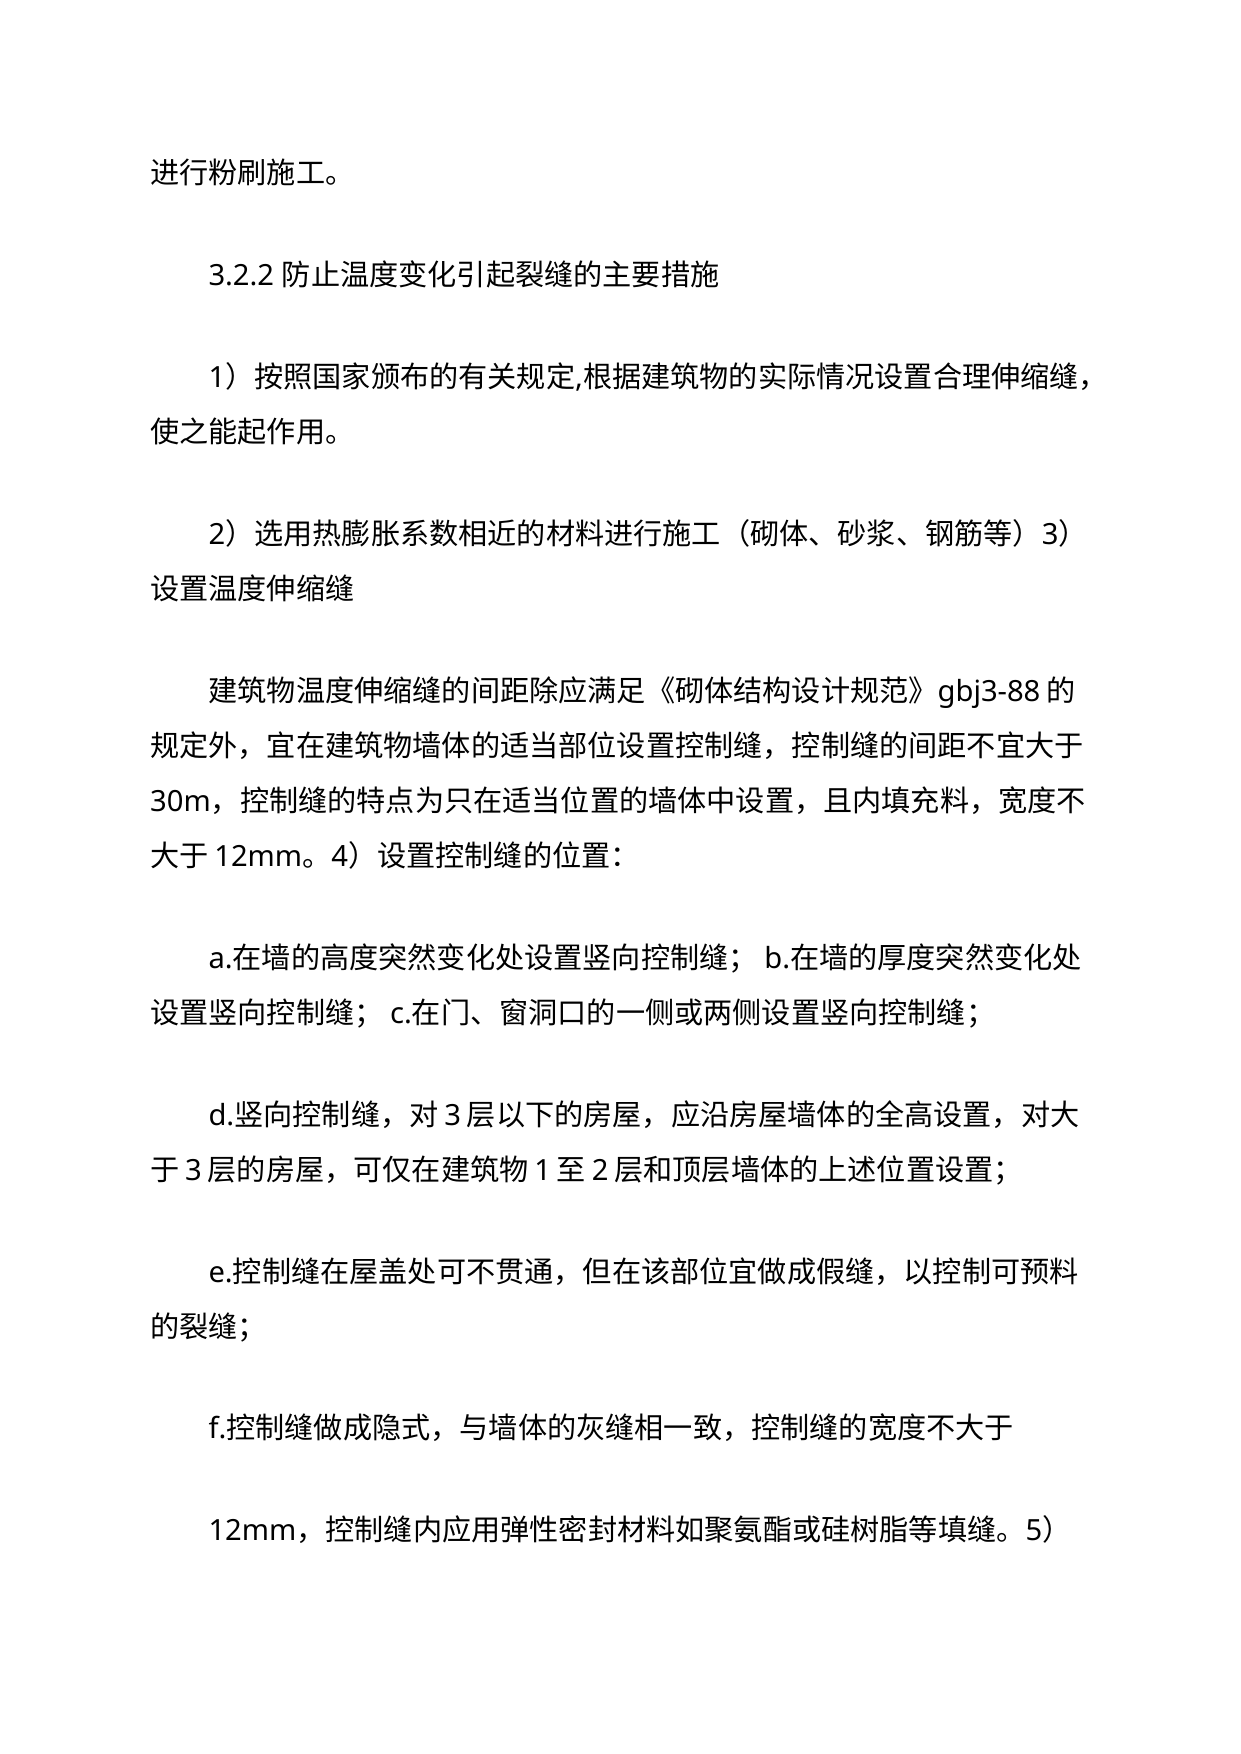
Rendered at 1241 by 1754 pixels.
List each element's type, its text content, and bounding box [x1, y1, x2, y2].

text 1）按照国家颁布的有关规定,根据建筑物的实际情况设置合理伸缩缝，使之能起作用。 [150, 354, 1090, 451]
text 建筑物温度伸缩缝的间距除应满足《砌体结构设计规范》gbj3-88的规定外，宜在建筑物墙体的适当部位设置控制缝，控制缝的间距不宜大于30m，控制缝的特点为只在适当位置的墙体中设置，且内填充料，宽度不大于12mm。4）设置控制缝的位置： [150, 667, 1090, 874]
text e.控制缝在屋盖处可不贯通，但在该部位宜做成假缝，以控制可预料的裂缝； [150, 1248, 1090, 1345]
text 3.2.2 防止温度变化引起裂缝的主要措施 [150, 252, 1090, 294]
text a.在墙的高度突然变化处设置竖向控制缝； b.在墙的厚度突然变化处设置竖向控制缝； c.在门、窗洞口的一侧或两侧设置竖向控制缝； [150, 934, 1090, 1032]
text d.竖向控制缝，对3层以下的房屋，应沿房屋墙体的全高设置，对大于3层的房屋，可仅在建筑物1至2层和顶层墙体的上述位置设置； [150, 1091, 1090, 1188]
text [150, 150, 1090, 192]
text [150, 1507, 1090, 1549]
text 2）选用热膨胀系数相近的材料进行施工（砌体、砂浆、钢筋等）3）设置温度伸缩缝 [150, 511, 1090, 608]
text f.控制缝做成隐式，与墙体的灰缝相一致，控制缝的宽度不大于 [150, 1405, 1090, 1447]
